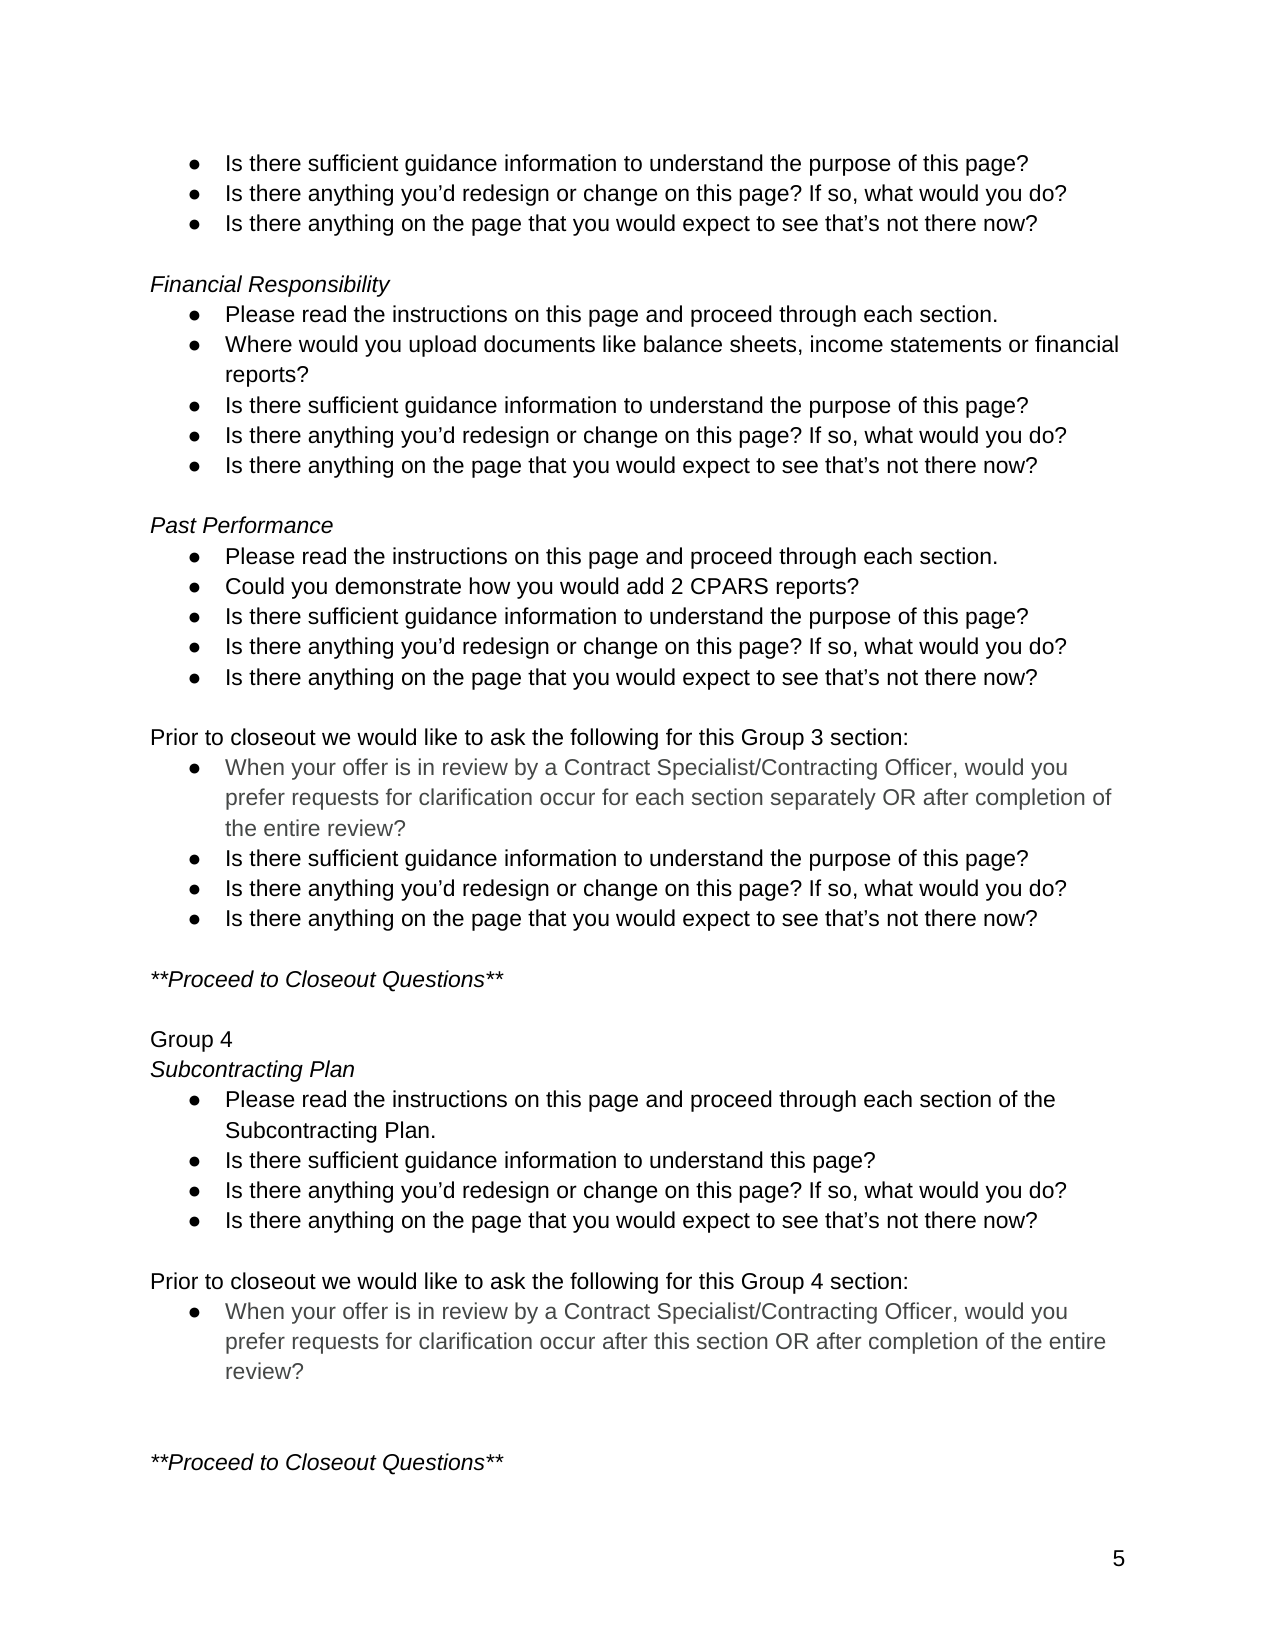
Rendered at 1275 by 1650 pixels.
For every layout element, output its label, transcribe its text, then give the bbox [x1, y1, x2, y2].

list Is there sufficient guidance information to understand the purpose of this page? [187, 392, 1125, 418]
list Could you demonstrate how you would add 2 CPARS reports? [187, 573, 1125, 599]
text Past Performance [150, 512, 1125, 539]
list Please read the instructions on this page and proceed through each section. [187, 301, 1125, 327]
text **Proceed to Closeout Questions** [150, 1449, 1125, 1475]
text Prior to closeout we would like to ask the following for this Group 3 section: [150, 724, 1125, 750]
list When your offer is in review by a Contract Specialist/Contracting Officer, would you prefer requests for clarification occur after this section OR after completion of the entire review? [187, 1298, 1125, 1385]
list When your offer is in review by a Contract Specialist/Contracting Officer, would you prefer requests for clarification occur for each section separately OR after completion of the entire review? [187, 754, 1125, 841]
list Where would you upload documents like balance sheets, income statements or financial reports? [187, 331, 1125, 388]
list Is there sufficient guidance information to understand this page? [187, 1147, 1125, 1173]
list Is there anything you’d redesign or change on this page? If so, what would you do? [187, 180, 1125, 207]
list Is there anything on the page that you would expect to see that’s not there now? [187, 905, 1125, 932]
text Prior to closeout we would like to ask the following for this Group 4 section: [150, 1268, 1125, 1294]
list Is there anything you’d redesign or change on this page? If so, what would you do? [187, 422, 1125, 448]
list Is there anything on the page that you would expect to see that’s not there now? [187, 210, 1125, 237]
list Is there anything you’d redesign or change on this page? If so, what would you do? [187, 1177, 1125, 1203]
text Group 4 [150, 1026, 1125, 1052]
text **Proceed to Closeout Questions** [150, 966, 1125, 992]
list Is there anything you’d redesign or change on this page? If so, what would you do? [187, 633, 1125, 660]
list Is there sufficient guidance information to understand the purpose of this page? [187, 603, 1125, 629]
list Is there anything on the page that you would expect to see that’s not there now? [187, 1207, 1125, 1234]
list Please read the instructions on this page and proceed through each section of the Subcontracting Plan. [187, 1086, 1125, 1143]
text Financial Responsibility [150, 271, 1125, 297]
list Is there anything you’d redesign or change on this page? If so, what would you do? [187, 875, 1125, 901]
list Please read the instructions on this page and proceed through each section. [187, 543, 1125, 569]
list Is there anything on the page that you would expect to see that’s not there now? [187, 452, 1125, 478]
list Is there sufficient guidance information to understand the purpose of this page? [187, 150, 1125, 176]
text Subcontracting Plan [150, 1056, 1125, 1083]
list Is there sufficient guidance information to understand the purpose of this page? [187, 845, 1125, 871]
list Is there anything on the page that you would expect to see that’s not there now? [187, 663, 1125, 690]
